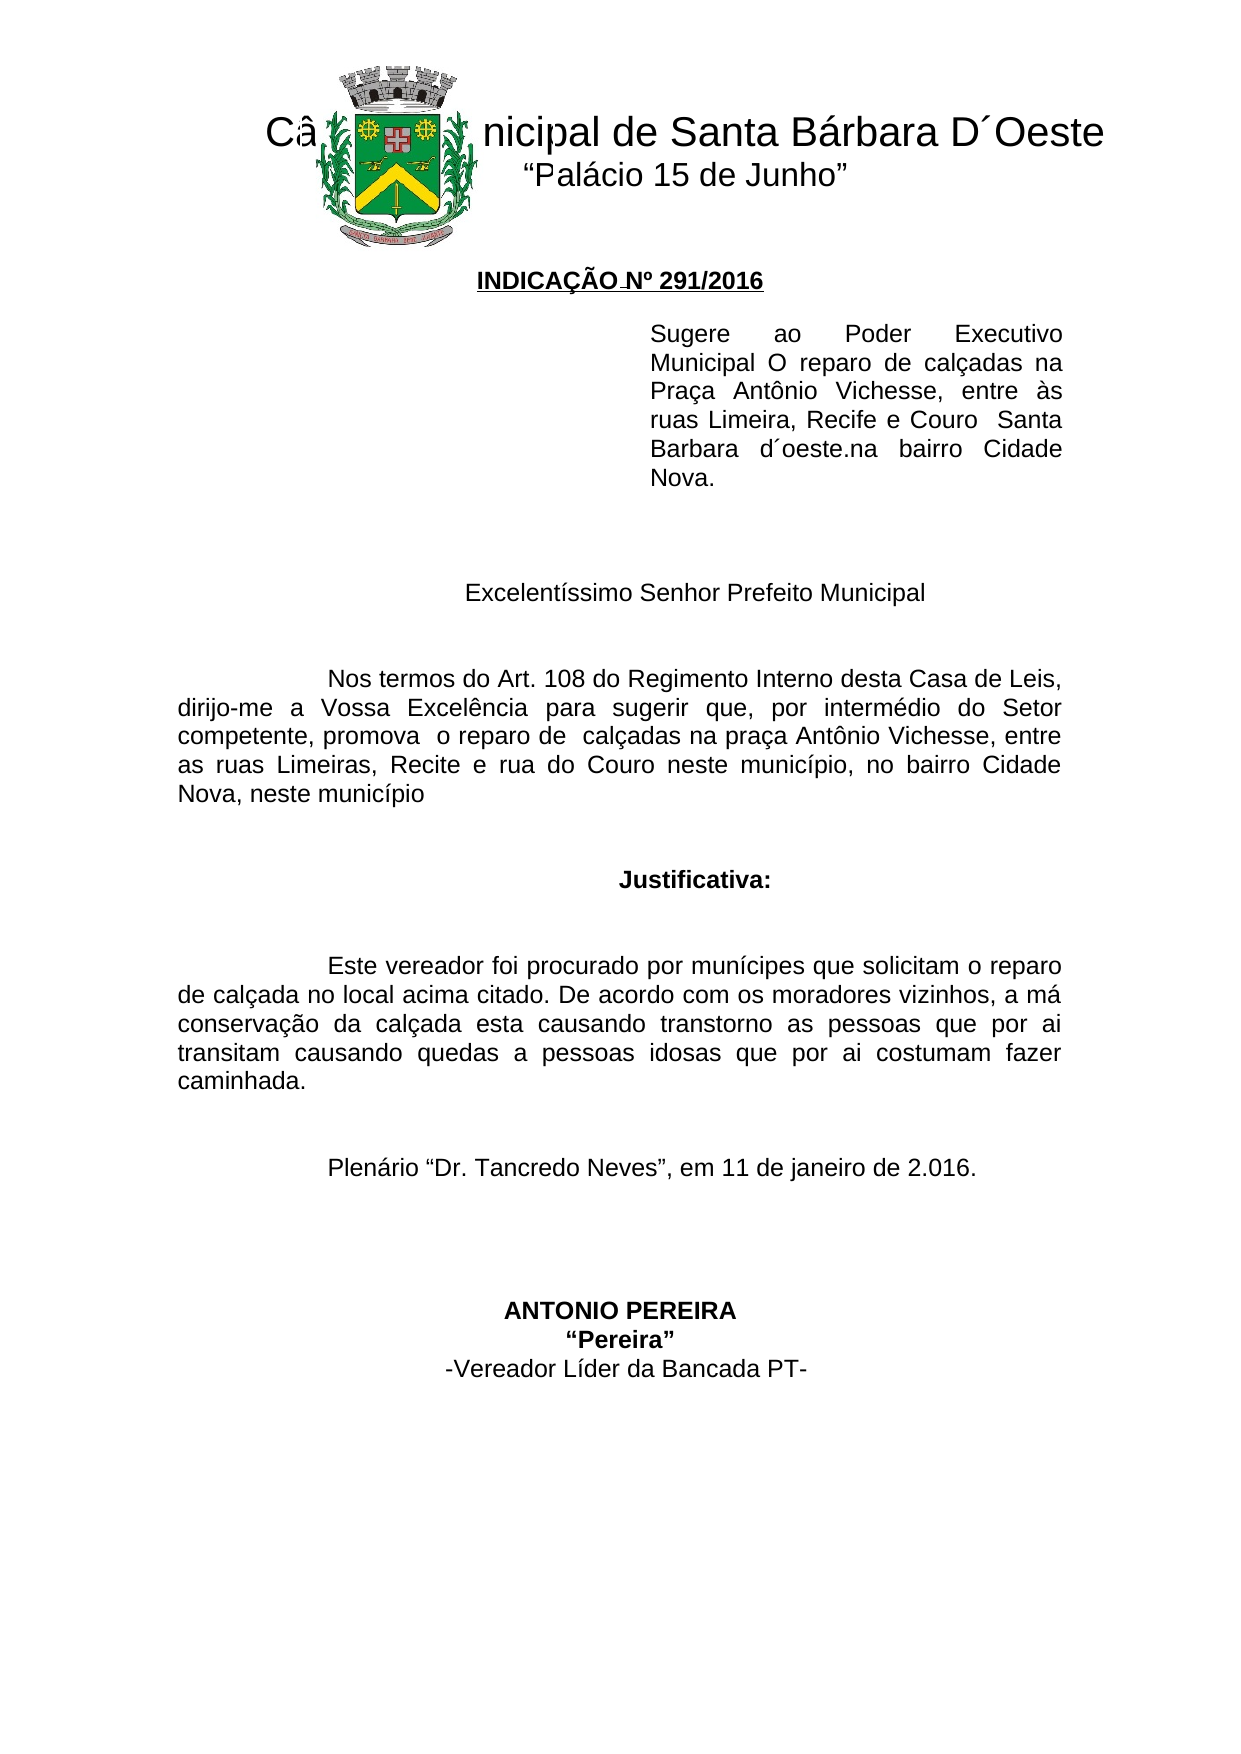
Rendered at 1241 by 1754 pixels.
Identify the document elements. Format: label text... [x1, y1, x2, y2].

text Este vereador foi procurado por munícipes que solicitam o reparo de calçada no local acima citado. De acordo com os moradores vizinhos, a má conservação da calçada esta causando transtorno as pessoas que por ai transitam causando quedas a pessoas idosas que por ai costumam fazer caminhada. [177, 951, 1063, 1095]
text -Vereador Líder da Bancada PT- [177, 1354, 1063, 1382]
title INDICAÇÃO Nº 291/2016 [177, 266, 1063, 294]
text Nos termos do Art. 108 do Regimento Interno desta Casa de Leis, dirijo-me a Vossa Excelência para sugerir que, por intermédio do Setor competente, promova o reparo de calçadas na praça Antônio Vichesse, entre as ruas Limeiras, Recite e rua do Couro neste município, no bairro Cidade Nova, neste município [177, 664, 1063, 807]
text Sugere ao Poder Executivo Municipal O reparo de calçadas na Praça Antônio Vichesse, entre às ruas Limeira, Recife e Couro Santa Barbara d´oeste.na bairro Cidade Nova. [650, 319, 1063, 491]
text Plenário “Dr. Tancredo Neves”, em 11 de janeiro de 2.016. [177, 1152, 1063, 1181]
text ANTONIO PEREIRA [177, 1296, 1063, 1325]
text “Pereira” [177, 1325, 1063, 1354]
picture [315, 66, 485, 254]
text Justificativa: [177, 865, 1063, 894]
text Excelentíssimo Senhor Prefeito Municipal [177, 577, 1063, 606]
